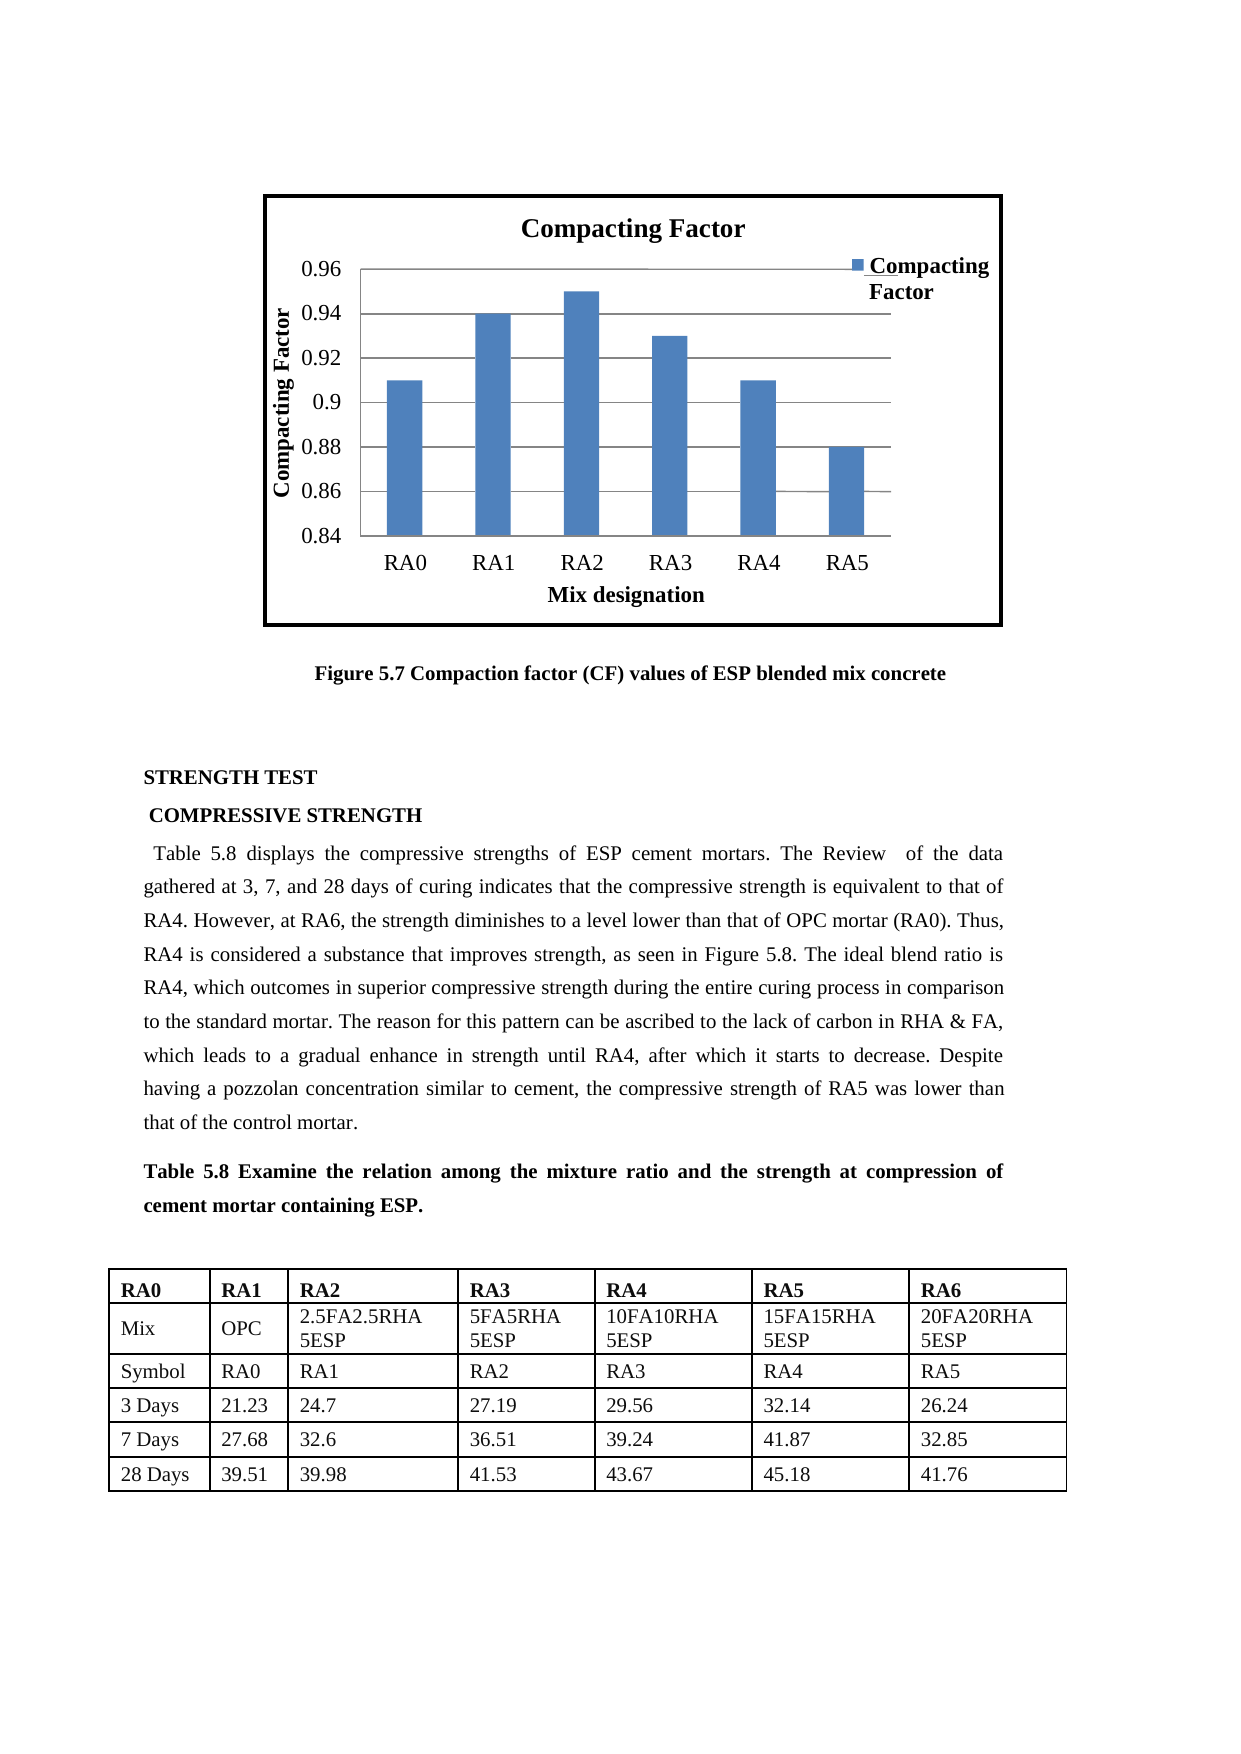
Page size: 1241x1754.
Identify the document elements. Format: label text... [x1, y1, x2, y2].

table_cell RA0 [211, 1355, 287, 1387]
table_cell RA5 [910, 1355, 1066, 1387]
table_cell 32.85 [910, 1423, 1066, 1456]
table_cell 3 Days [110, 1389, 209, 1421]
table_cell 45.18 [753, 1458, 908, 1490]
table_cell 15FA15RHA 5ESP [753, 1304, 908, 1352]
table_cell 21.23 [211, 1389, 287, 1421]
table_cell RA1 [289, 1355, 457, 1387]
table_cell 36.51 [459, 1423, 594, 1456]
table_cell 41.53 [459, 1458, 594, 1490]
table_cell 29.56 [596, 1389, 751, 1421]
table_cell 10FA10RHA 5ESP [596, 1304, 751, 1352]
text Table 5.8 displays the compressive strengths of ESP cement mortars. The Review of the data gathered at 3, 7, and 28 days of curing indicates that the compressive strength is equivalent to that of RA4. However, at RA6, the strength diminishes to a level lower than that of OPC mortar (RA0). Thus, RA4 is considered a substance that improves strength, as seen in Figure 5.8. The ideal blend ratio is RA4, which outcomes in superior compressive strength during the entire curing process in comparison to the standard mortar. The reason for this pattern can be ascribed to the lack of carbon in RHA & FA, which leads to a gradual enhance in strength until RA4, after which it starts to decrease. Despite having a pozzolan concentration similar to cement, the compressive strength of RA5 was lower than that of the control mortar. [143, 841, 1006, 1134]
table_cell 39.24 [596, 1423, 751, 1456]
table_header RA0 [110, 1270, 209, 1302]
table_cell 32.6 [289, 1423, 457, 1456]
table_cell 32.14 [753, 1389, 908, 1421]
table_cell 27.19 [459, 1389, 594, 1421]
table_header RA6 [910, 1270, 1066, 1302]
table_cell 24.7 [289, 1389, 457, 1421]
table_cell 26.24 [910, 1389, 1066, 1421]
table_cell 41.87 [753, 1423, 908, 1456]
table_cell 2.5FA2.5RHA 5ESP [289, 1304, 457, 1352]
text STRENGTH TEST [143, 765, 1006, 789]
table_cell 27.68 [211, 1423, 287, 1456]
table_cell 5FA5RHA 5ESP [459, 1304, 594, 1352]
text COMPRESSIVE STRENGTH [143, 803, 1006, 827]
table_header RA1 [211, 1270, 287, 1302]
table_cell 7 Days [110, 1423, 209, 1456]
table_cell 28 Days [110, 1458, 209, 1490]
table_cell Mix [110, 1304, 209, 1352]
table_header RA5 [753, 1270, 908, 1302]
table_cell 41.76 [910, 1458, 1066, 1490]
table_header RA3 [459, 1270, 594, 1302]
table_cell RA2 [459, 1355, 594, 1387]
table_cell 39.51 [211, 1458, 287, 1490]
table_cell RA4 [753, 1355, 908, 1387]
table_cell RA3 [596, 1355, 751, 1387]
table_cell Symbol [110, 1355, 209, 1387]
table_header RA2 [289, 1270, 457, 1302]
table_cell OPC [211, 1304, 287, 1352]
table_cell 39.98 [289, 1458, 457, 1490]
table_header RA4 [596, 1270, 751, 1302]
text Table 5.8 Examine the relation among the mixture ratio and the strength at compression of cement mortar containing ESP. [143, 1159, 1006, 1217]
table_cell 20FA20RHA 5ESP [910, 1304, 1066, 1352]
text Figure 5.7 Compaction factor (CF) values of ESP blended mix concrete [158, 661, 1130, 685]
table_cell 43.67 [596, 1458, 751, 1490]
